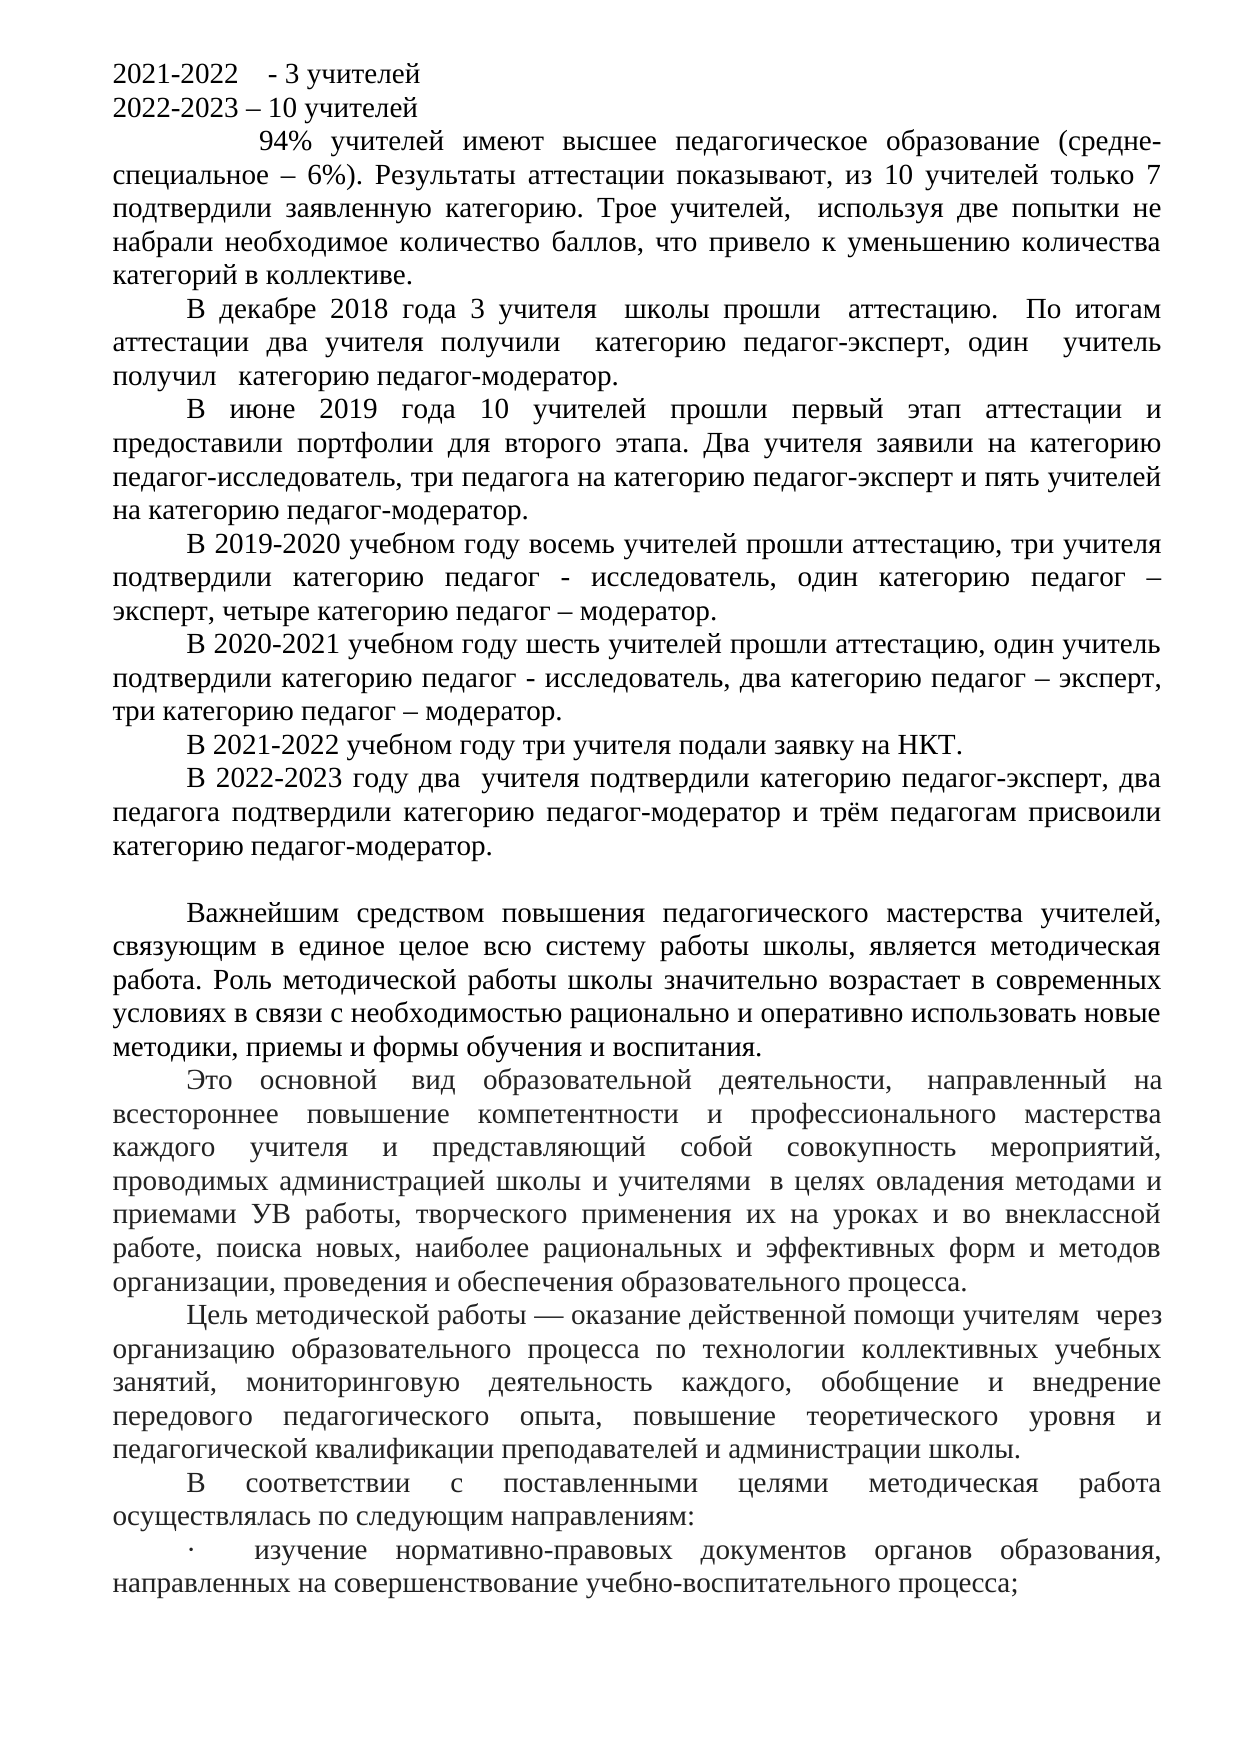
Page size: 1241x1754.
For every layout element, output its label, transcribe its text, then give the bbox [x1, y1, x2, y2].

text В июне 2019 года 10 учителей прошли первый этап аттестации и предоставили портфолии для второго этапа. Два учителя заявили на категорию педагог-исследователь, три педагога на категорию педагог-эксперт и пять учителей на категорию педагог-модератор. [112, 392, 1162, 526]
text · изучение нормативно-правовых документов органов образования, направленных на совершенствование учебно-воспитательного процесса; [112, 1532, 1162, 1599]
text Цель методической работы — оказание действенной помощи учителям через организацию образовательного процесса по технологии коллективных учебных занятий, мониторинговую деятельность каждого, обобщение и внедрение передового педагогического опыта, повышение теоретического уровня и педагогической квалификации преподавателей и администрации школы. [112, 1297, 1162, 1465]
text В 2019-2020 учебном году восемь учителей прошли аттестацию, три учителя подтвердили категорию педагог - исследователь, один категорию педагог – эксперт, четыре категорию педагог – модератор. [112, 526, 1162, 626]
text Важнейшим средством повышения педагогического мастерства учителей, связующим в единое целое всю систему работы школы, является методическая работа. Роль методической работы школы значительно возрастает в современных условиях в связи с необходимостью рационально и оперативно использовать новые методики, приемы и формы обучения и воспитания. [112, 895, 1162, 1062]
text В 2021-2022 учебном году три учителя подали заявку на НКТ. [112, 727, 1162, 761]
text В соответствии с поставленными целями методическая работа осуществлялась по следующим направлениям: [112, 1465, 1162, 1532]
text 2021-2022 - 3 учителей [112, 56, 1162, 90]
text 2022-2023 – 10 учителей [112, 90, 1162, 123]
text 94% учителей имеют высшее педагогическое образование (средне-специальное – 6%). Результаты аттестации показывают, из 10 учителей только 7 подтвердили заявленную категорию. Трое учителей, используя две попытки не набрали необходимое количество баллов, что привело к уменьшению количества категорий в коллективе. [112, 123, 1162, 291]
text В 2022-2023 году два учителя подтвердили категорию педагог-эксперт, два педагога подтвердили категорию педагог-модератор и трём педагогам присвоили категорию педагог-модератор. [112, 761, 1162, 861]
text Это основной вид образовательной деятельности, направленный на всестороннее повышение компетентности и профессионального мастерства каждого учителя и представляющий собой совокупность мероприятий, проводимых администрацией школы и учителями в целях овладения методами и приемами УВ работы, творческого применения их на уроках и во внеклассной работе, поиска новых, наиболее рациональных и эффективных форм и методов организации, проведения и обеспечения образовательного процесса. [112, 1062, 1162, 1297]
text В декабре 2018 года 3 учителя школы прошли аттестацию. По итогам аттестации два учителя получили категорию педагог-эксперт, один учитель получил категорию педагог-модератор. [112, 291, 1162, 392]
text В 2020-2021 учебном году шесть учителей прошли аттестацию, один учитель подтвердили категорию педагог - исследователь, два категорию педагог – эксперт, три категорию педагог – модератор. [112, 626, 1162, 727]
